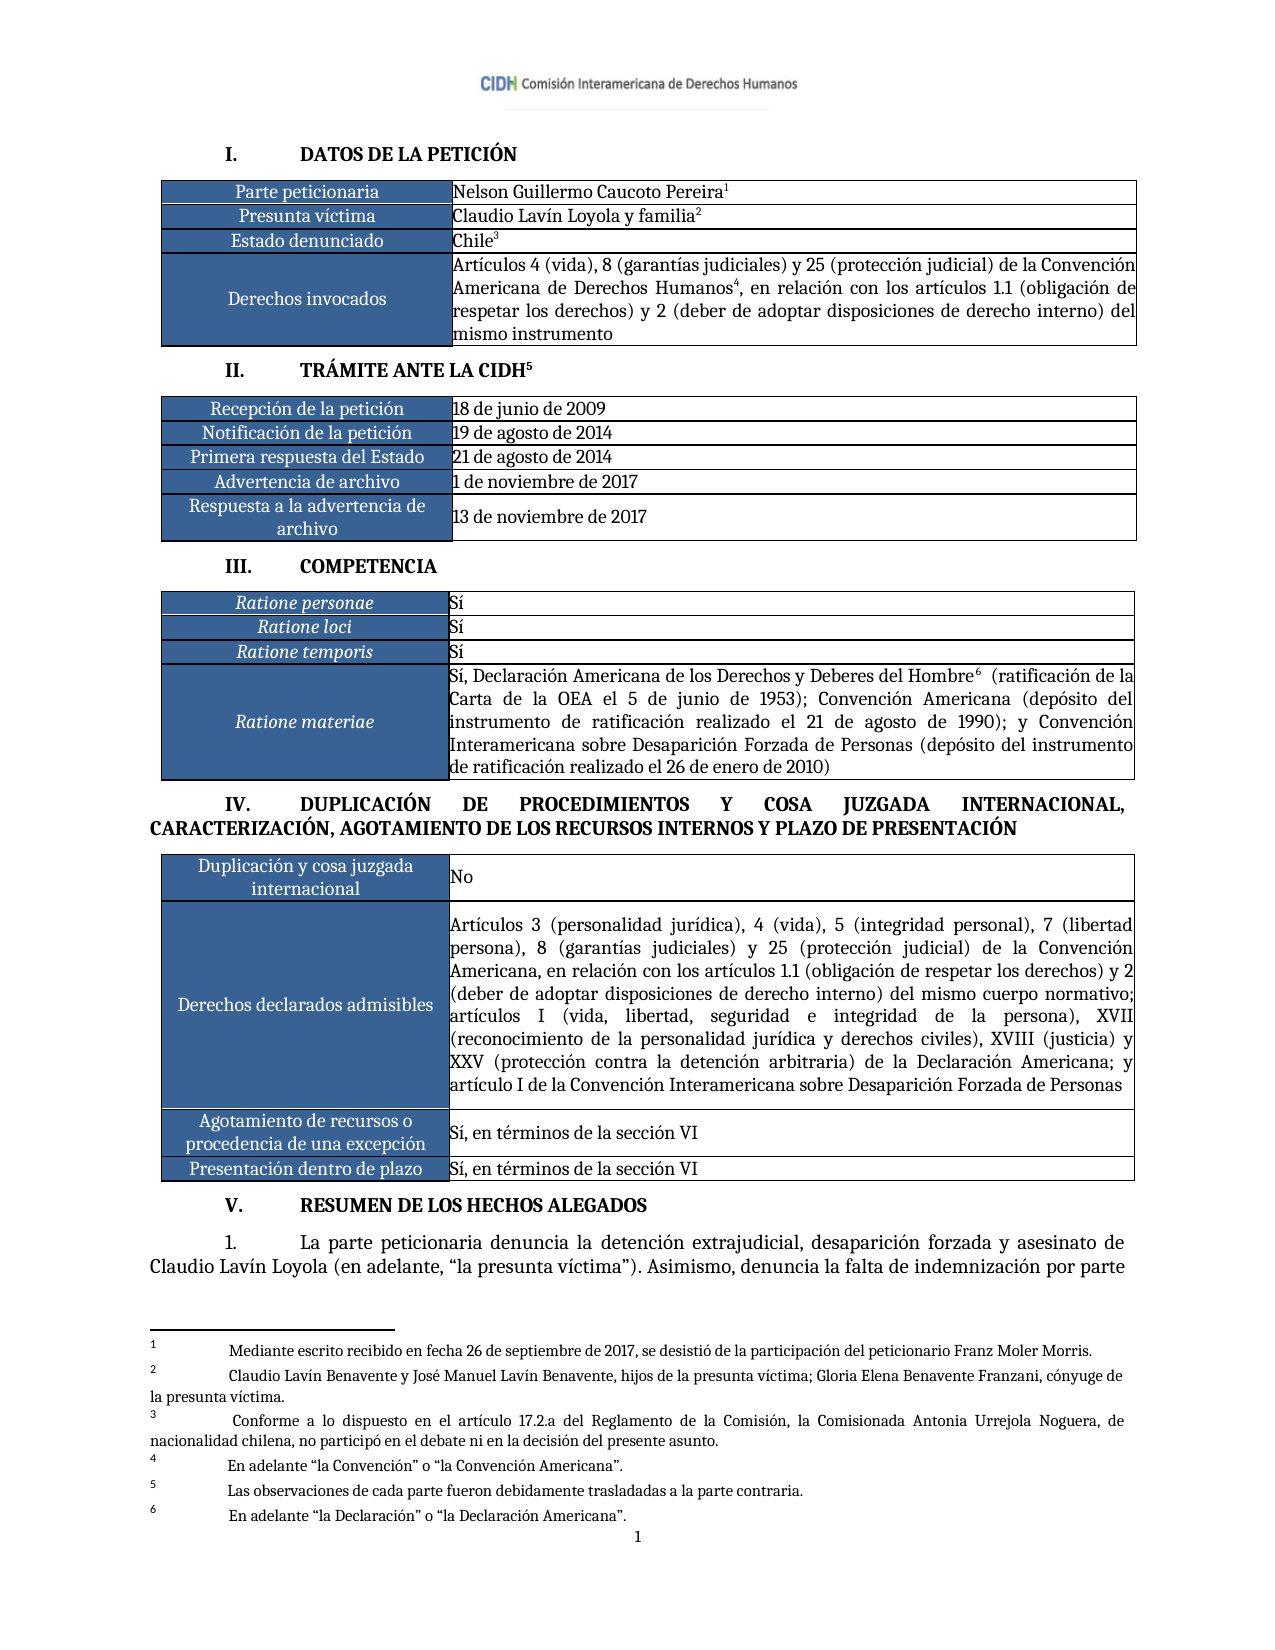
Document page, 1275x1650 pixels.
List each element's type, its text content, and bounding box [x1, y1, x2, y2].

table_header 18 de junio de 2009 [453, 397, 1136, 420]
table_cell Sí, Declaración Americana de los Derechos y Deberes del Hombre (ratificación de la Carta de la OEA el 5 de junio de 1953); Convención Americana (depósito del instrumento de ratificación realizado el 21 de agosto de 1990); y Convención Interamericana sobre Desaparición Forzada de Personas (depósito del instrumento de ratificación realizado el 26 de enero de 2010) [450, 665, 1134, 779]
table_header Sí [450, 592, 1134, 614]
table_header Nelson Guillermo Caucoto Pereira [453, 181, 1136, 203]
table_header Parte peticionaria [162, 181, 452, 203]
table_cell Agotamiento de recursos o procedencia de una excepción [162, 1110, 449, 1156]
table_cell Chile [453, 230, 1136, 252]
table_cell Primera respuesta del Estado [162, 446, 452, 469]
table_cell Derechos declarados admisibles [162, 902, 449, 1108]
table_cell Presunta víctima [162, 205, 452, 228]
table_cell 13 de noviembre de 2017 [453, 495, 1136, 540]
table_header No [450, 855, 1134, 900]
table_cell Artículos 3 (personalidad jurídica), 4 (vida), 5 (integridad personal), 7 (libertad persona), 8 (garantías judiciales) y 25 (protección judicial) de la Convención Americana, en relación con los artículos 1.1 (obligación de respetar los derechos) y 2 (deber de adoptar disposiciones de derecho interno) del mismo cuerpo normativo; artículos I (vida, libertad, seguridad e integridad de la persona), XVII (reconocimiento de la personalidad jurídica y derechos civiles), XVIII (justicia) y XXV (protección contra la detención arbitraria) de la Declaración Americana; y artículo I de la Convención Interamericana sobre Desaparición Forzada de Personas [450, 902, 1134, 1108]
table_cell 21 de agosto de 2014 [453, 446, 1136, 469]
table_cell Advertencia de archivo [162, 470, 452, 493]
table_cell 1 de noviembre de 2017 [453, 470, 1136, 493]
table_header Duplicación y cosa juzgada internacional [162, 855, 449, 900]
table_cell 19 de agosto de 2014 [453, 422, 1136, 444]
table_cell Sí, en términos de la sección VI [450, 1110, 1134, 1156]
picture [475, 75, 800, 93]
table_cell Estado denunciado [162, 230, 452, 252]
table_header Recepción de la petición [162, 397, 452, 420]
table_cell Presentación dentro de plazo [162, 1157, 449, 1180]
table_header Ratione personae [162, 592, 448, 614]
text I. DATOS DE LA PETICIÓN [150, 143, 1125, 167]
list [150, 1231, 1125, 1278]
text IV. DUPLICACIÓN DE PROCEDIMIENTOS Y COSA JUZGADA INTERNACIONAL, CARACTERIZACIÓN, AGOTAMIENTO DE LOS RECURSOS INTERNOS Y PLAZO DE PRESENTACIÓN [150, 793, 1125, 841]
table_cell Sí [450, 616, 1134, 639]
table_cell Ratione materiae [162, 665, 448, 779]
table_cell Respuesta a la advertencia de archivo [162, 495, 452, 540]
text III. COMPETENCIA [150, 554, 1125, 578]
table_cell Artículos 4 (vida), 8 (garantías judiciales) y 25 (protección judicial) de la Convención Americana de Derechos Humanos, en relación con los artículos 1.1 (obligación de respetar los derechos) y 2 (deber de adoptar disposiciones de derecho interno) del mismo instrumento [453, 254, 1136, 345]
table_cell Ratione loci [162, 616, 448, 639]
table_cell Derechos invocados [162, 254, 452, 345]
text V. RESUMEN DE LOS HECHOS ALEGADOS [150, 1194, 1125, 1218]
table_cell Notificación de la petición [162, 422, 452, 444]
table_cell Ratione temporis [162, 641, 448, 663]
table_cell Sí, en términos de la sección VI [450, 1157, 1134, 1180]
table_cell Claudio Lavín Loyola y familia [453, 205, 1136, 228]
table_cell Sí [450, 641, 1134, 663]
text II. TRÁMITE ANTE LA CIDH [150, 359, 1125, 383]
